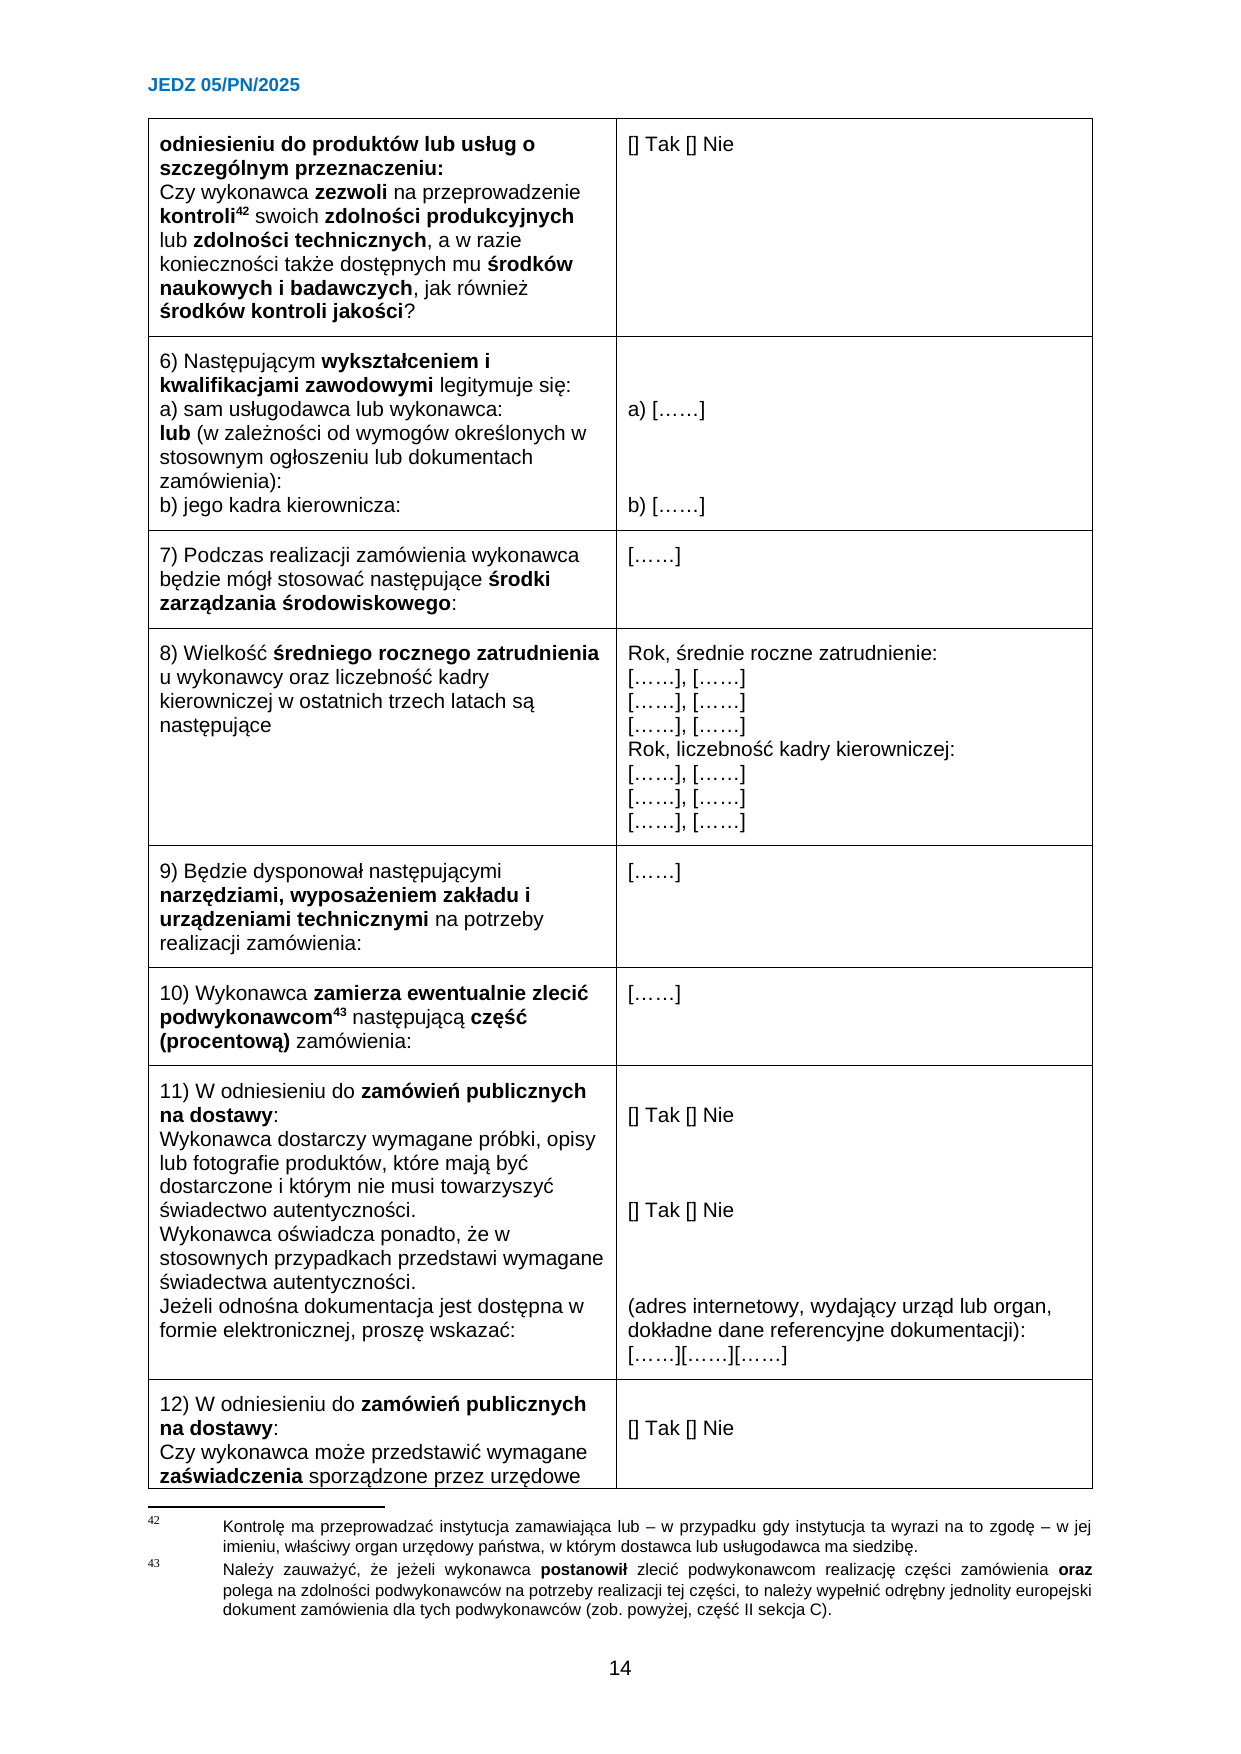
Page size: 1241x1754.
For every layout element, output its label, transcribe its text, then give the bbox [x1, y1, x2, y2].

table_cell 11) W odniesieniu do zamówień publicznych na dostawy: Wykonawca dostarczy wymagane próbki, opisy lub fotografie produktów, które mają być dostarczone i którym nie musi towarzyszyć świadectwo autentyczności. Wykonawca oświadcza ponadto, że w stosownych przypadkach przedstawi wymagane świadectwa autentyczności. Jeżeli odnośna dokumentacja jest dostępna w formie elektronicznej, proszę wskazać: [149, 1066, 616, 1378]
table_cell 9) Będzie dysponował następującymi narzędziami, wyposażeniem zakładu i urządzeniami technicznymi na potrzeby realizacji zamówienia: [149, 846, 616, 967]
table_cell [……] [617, 846, 1092, 967]
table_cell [617, 1380, 1092, 1488]
table_cell 8) Wielkość średniego rocznego zatrudnienia u wykonawcy oraz liczebność kadry kierowniczej w ostatnich trzech latach są następujące [149, 629, 616, 845]
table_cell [149, 119, 616, 336]
table_cell Rok, średnie roczne zatrudnienie: [……], [……] [……], [……] [……], [……] Rok, liczebność kadry kierowniczej: [……], [……] [……], [……] [……], [……] [617, 629, 1092, 845]
table_cell a) [……] b) [……] [617, 337, 1092, 529]
table_cell [] Tak [] Nie [] Tak [] Nie (adres internetowy, wydający urząd lub organ, dokładne dane referencyjne dokumentacji): [……][……][……] [617, 1066, 1092, 1378]
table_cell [149, 1380, 616, 1488]
table_cell 10) Wykonawca zamierza ewentualnie zlecić podwykonawcom następującą część (procentową) zamówienia: [149, 968, 616, 1065]
table_cell [] Tak [] Nie [617, 119, 1092, 336]
table_cell 6) Następującym wykształceniem i kwalifikacjami zawodowymi legitymuje się: a) sam usługodawca lub wykonawca: lub (w zależności od wymogów określonych w stosownym ogłoszeniu lub dokumentach zamówienia): b) jego kadra kierownicza: [149, 337, 616, 529]
table_cell [……] [617, 531, 1092, 627]
table_cell 7) Podczas realizacji zamówienia wykonawca będzie mógł stosować następujące środki zarządzania środowiskowego: [149, 531, 616, 627]
table_cell [……] [617, 968, 1092, 1065]
